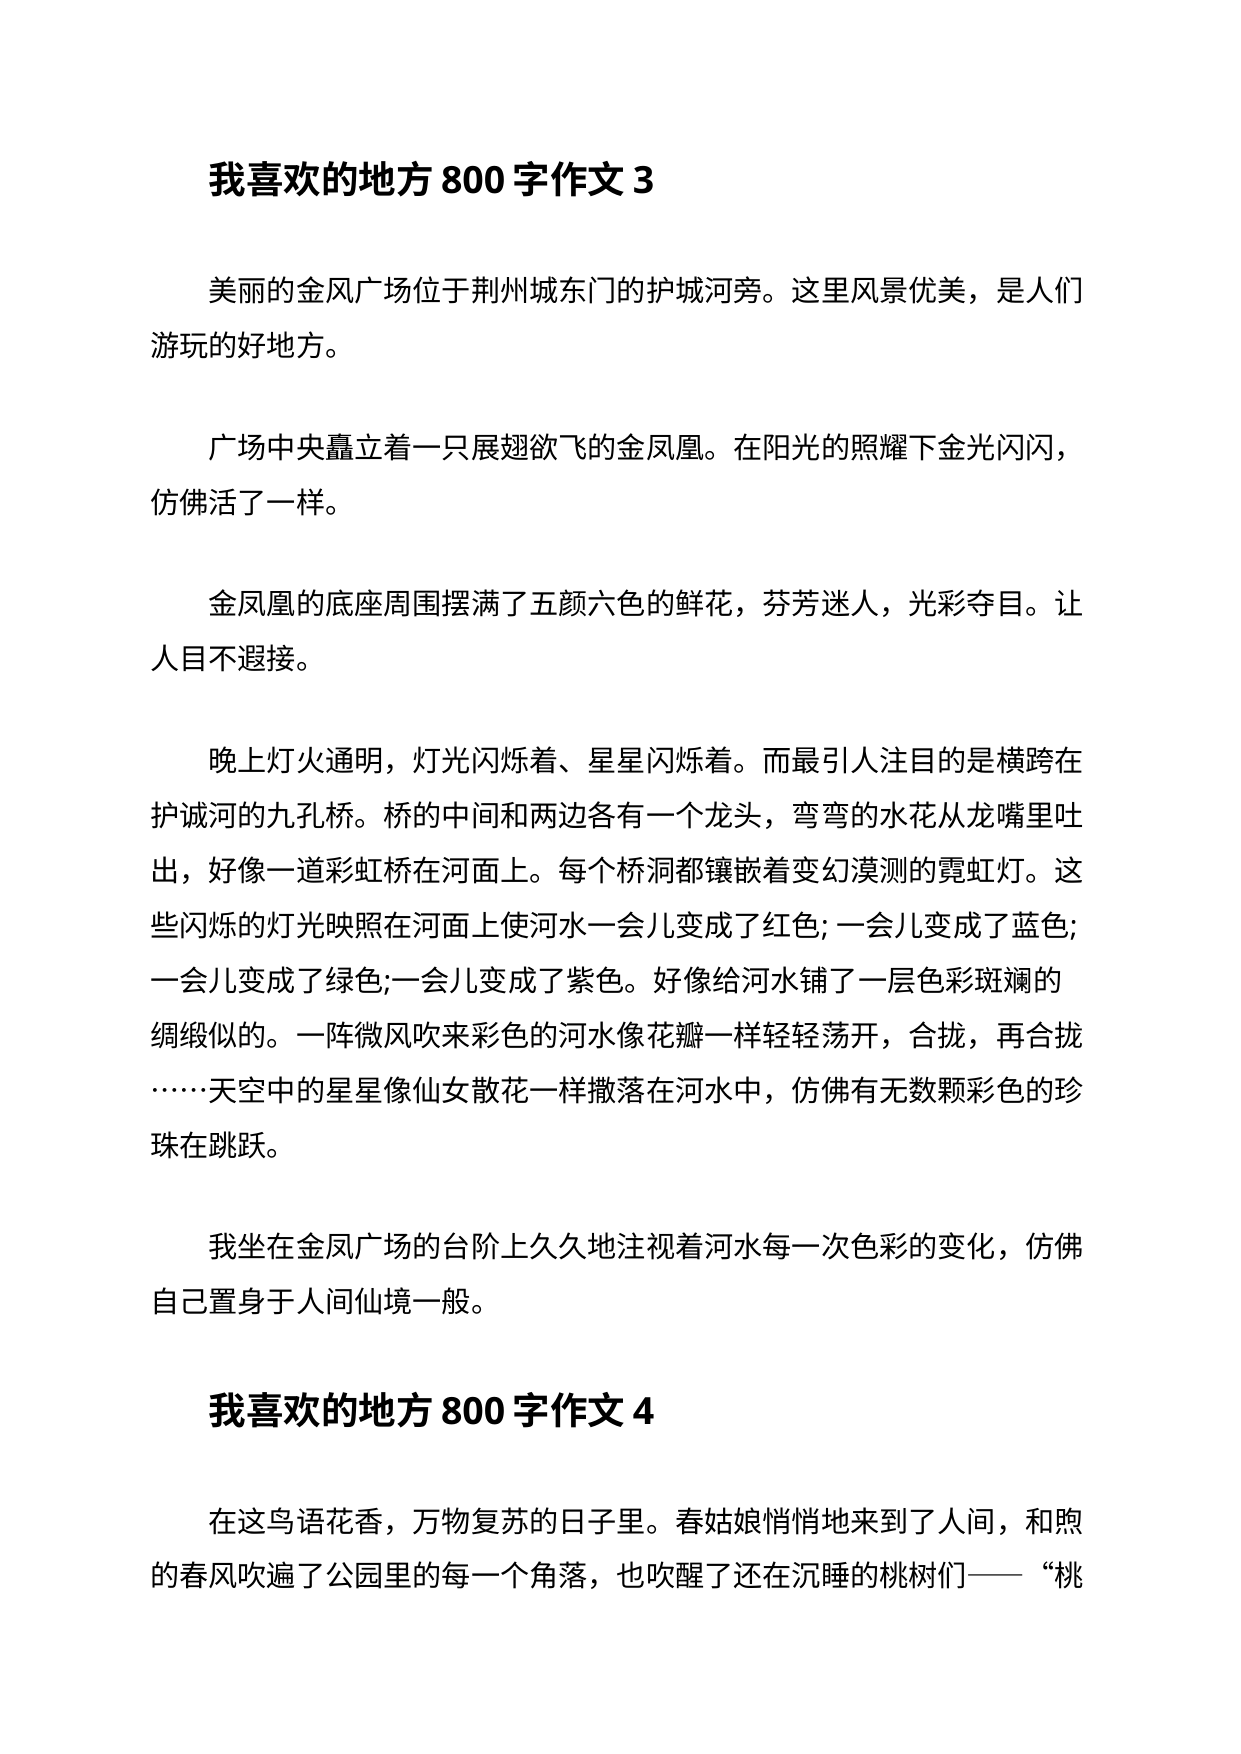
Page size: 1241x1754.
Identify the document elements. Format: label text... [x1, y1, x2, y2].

text 晚上灯火通明，灯光闪烁着、星星闪烁着。而最引人注目的是横跨在护诚河的九孔桥。桥的中间和两边各有一个龙头，弯弯的水花从龙嘴里吐出，好像一道彩虹桥在河面上。每个桥洞都镶嵌着变幻漠测的霓虹灯。这些闪烁的灯光映照在河面上使河水一会儿变成了红色; 一会儿变成了蓝色;一会儿变成了绿色;一会儿变成了紫色。好像给河水铺了一层色彩斑斓的绸缎似的。一阵微风吹来彩色的河水像花瓣一样轻轻荡开，合拢，再合拢……天空中的星星像仙女散花一样撒落在河水中，仿佛有无数颗彩色的珍珠在跳跃。 [150, 738, 1090, 1164]
text 广场中央矗立着一只展翅欲飞的金凤凰。在阳光的照耀下金光闪闪，仿佛活了一样。 [150, 424, 1090, 521]
text 美丽的金风广场位于荆州城东门的护城河旁。这里风景优美，是人们游玩的好地方。 [150, 268, 1090, 365]
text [150, 1498, 1090, 1595]
text 我喜欢的地方800字作文4 [150, 1381, 1090, 1435]
text 金凤凰的底座周围摆满了五颜六色的鲜花，芬芳迷人，光彩夺目。让人目不遐接。 [150, 581, 1090, 678]
text 我坐在金凤广场的台阶上久久地注视着河水每一次色彩的变化，仿佛自己置身于人间仙境一般。 [150, 1224, 1090, 1321]
text 我喜欢的地方800字作文3 [150, 150, 1090, 204]
